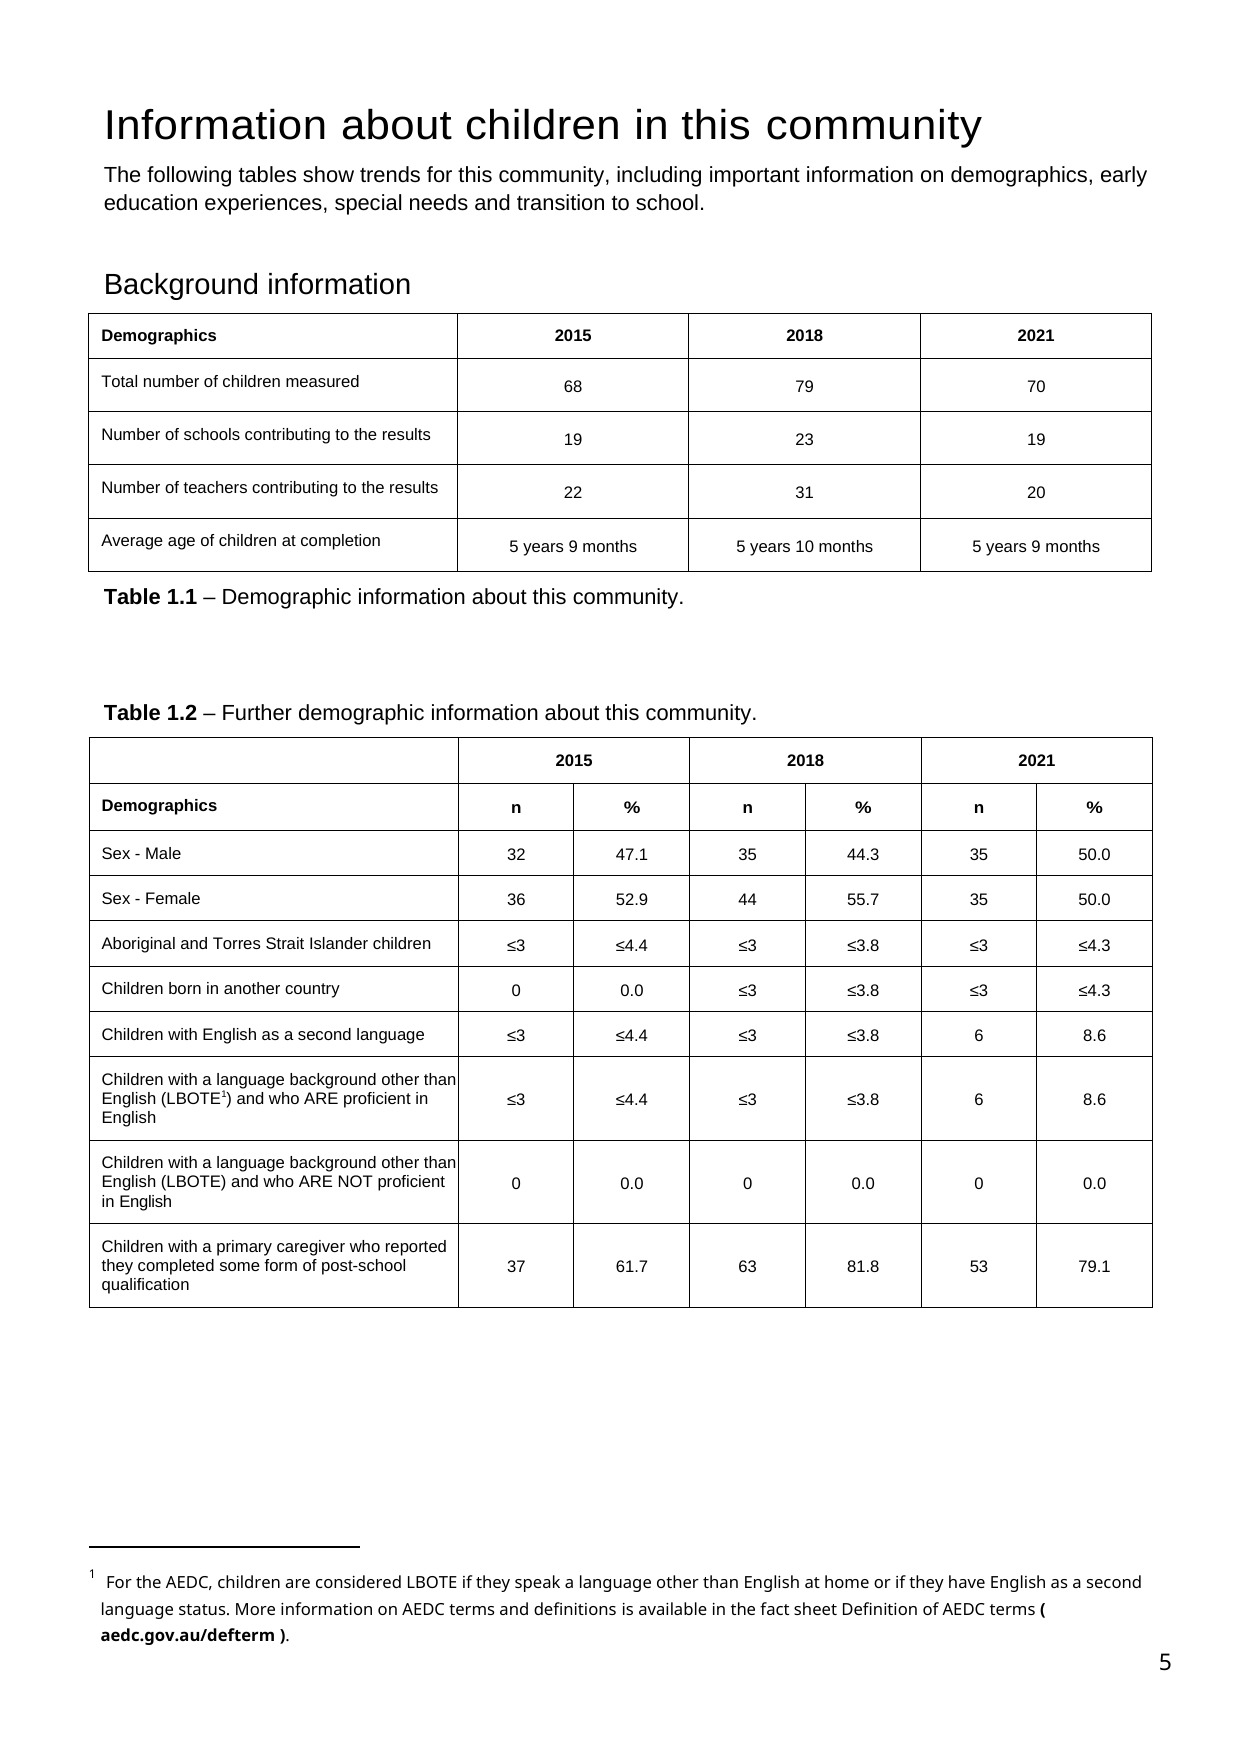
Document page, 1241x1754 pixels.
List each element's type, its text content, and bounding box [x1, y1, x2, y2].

table_cell Number of schools contributing to the results [89, 412, 457, 464]
table_cell Average age of children at completion [89, 519, 457, 571]
table_cell 81.8 [806, 1224, 921, 1307]
table_cell Children with a language background other than English (LBOTE) and who ARE proficient in English [90, 1057, 458, 1139]
table_cell Number of teachers contributing to the results [89, 465, 457, 517]
table_cell 52.9 [574, 876, 689, 920]
table_cell 22 [458, 465, 688, 517]
table_cell 6 [922, 1057, 1036, 1139]
table_cell Total number of children measured [89, 359, 457, 411]
subtitle Information about children in this community [103, 101, 1171, 148]
table_cell 0 [459, 1141, 573, 1223]
table_cell ≤4.4 [574, 1057, 689, 1139]
table_cell 35 [922, 876, 1036, 920]
table_header 2015 [458, 314, 688, 358]
table_cell 44.3 [806, 831, 921, 875]
table_cell % [1037, 784, 1152, 830]
table_cell 19 [921, 412, 1151, 464]
table_cell ≤3 [922, 921, 1036, 966]
table_cell 35 [922, 831, 1036, 875]
table_cell 32 [459, 831, 573, 875]
table_cell Sex - Female [90, 876, 458, 920]
table_cell 70 [921, 359, 1151, 411]
table_cell 0 [922, 1141, 1036, 1223]
table_header 2021 [922, 738, 1152, 782]
table_header Demographics [89, 314, 457, 358]
table_cell Aboriginal and Torres Strait Islander children [90, 921, 458, 966]
text Table 1.2 – Further demographic information about this community. [103, 699, 1171, 725]
table_cell ≤3 [922, 967, 1036, 1011]
table_cell 31 [689, 465, 920, 517]
table_cell 8.6 [1037, 1057, 1152, 1139]
table_header 2018 [690, 738, 921, 782]
table_cell n [459, 784, 573, 830]
table_cell 0.0 [574, 1141, 689, 1223]
table_cell Demographics [90, 784, 458, 830]
table_header [90, 738, 458, 782]
table_cell ≤3 [690, 921, 805, 966]
table_cell 61.7 [574, 1224, 689, 1307]
table_cell Children with a language background other than English (LBOTE) and who ARE NOT proficient in English [90, 1141, 458, 1223]
table_cell 0.0 [574, 967, 689, 1011]
table_cell % [806, 784, 921, 830]
table_cell ≤3.8 [806, 921, 921, 966]
table_cell 35 [690, 831, 805, 875]
table_cell 50.0 [1037, 876, 1152, 920]
table_cell 36 [459, 876, 573, 920]
table_cell ≤3.8 [806, 967, 921, 1011]
table_cell ≤4.4 [574, 921, 689, 966]
table_cell % [574, 784, 689, 830]
table_cell Children born in another country [90, 967, 458, 1011]
table_cell ≤4.3 [1037, 921, 1152, 966]
table_cell 5 years 9 months [458, 519, 688, 571]
table_header 2021 [921, 314, 1151, 358]
table_cell 47.1 [574, 831, 689, 875]
table_cell 44 [690, 876, 805, 920]
text The following tables show trends for this community, including important information on demographics, early education experiences, special needs and transition to school. [103, 162, 1171, 215]
table_cell 50.0 [1037, 831, 1152, 875]
table_cell ≤3 [690, 967, 805, 1011]
table_cell 0.0 [1037, 1141, 1152, 1223]
table_cell 6 [922, 1012, 1036, 1056]
table_cell 0.0 [806, 1141, 921, 1223]
table_cell 63 [690, 1224, 805, 1307]
table_header 2015 [459, 738, 689, 782]
table_cell Sex - Male [90, 831, 458, 875]
table_cell ≤4.4 [574, 1012, 689, 1056]
table_cell 5 years 9 months [921, 519, 1151, 571]
table_cell ≤3 [459, 1057, 573, 1139]
table_cell 55.7 [806, 876, 921, 920]
table_cell n [690, 784, 805, 830]
table_header 2018 [689, 314, 920, 358]
text Table 1.1 – Demographic information about this community. [103, 584, 1171, 609]
table_cell Children with a primary caregiver who reported they completed some form of post-school qualification [90, 1224, 458, 1307]
table_cell ≤3 [690, 1057, 805, 1139]
table_cell ≤3 [690, 1012, 805, 1056]
table_cell Children with English as a second language [90, 1012, 458, 1056]
table_cell ≤3 [459, 921, 573, 966]
table_cell 37 [459, 1224, 573, 1307]
table_cell 79 [689, 359, 920, 411]
table_cell 68 [458, 359, 688, 411]
subtitle Background information [103, 267, 1171, 300]
table_cell ≤4.3 [1037, 967, 1152, 1011]
table_cell 8.6 [1037, 1012, 1152, 1056]
table_cell ≤3.8 [806, 1057, 921, 1139]
table_cell 5 years 10 months [689, 519, 920, 571]
table_cell ≤3 [459, 1012, 573, 1056]
table_cell 19 [458, 412, 688, 464]
table_cell 20 [921, 465, 1151, 517]
table_cell 0 [690, 1141, 805, 1223]
table_cell n [922, 784, 1036, 830]
table_cell ≤3.8 [806, 1012, 921, 1056]
table_cell 23 [689, 412, 920, 464]
table_cell 0 [459, 967, 573, 1011]
table_cell 53 [922, 1224, 1036, 1307]
table_cell 79.1 [1037, 1224, 1152, 1307]
